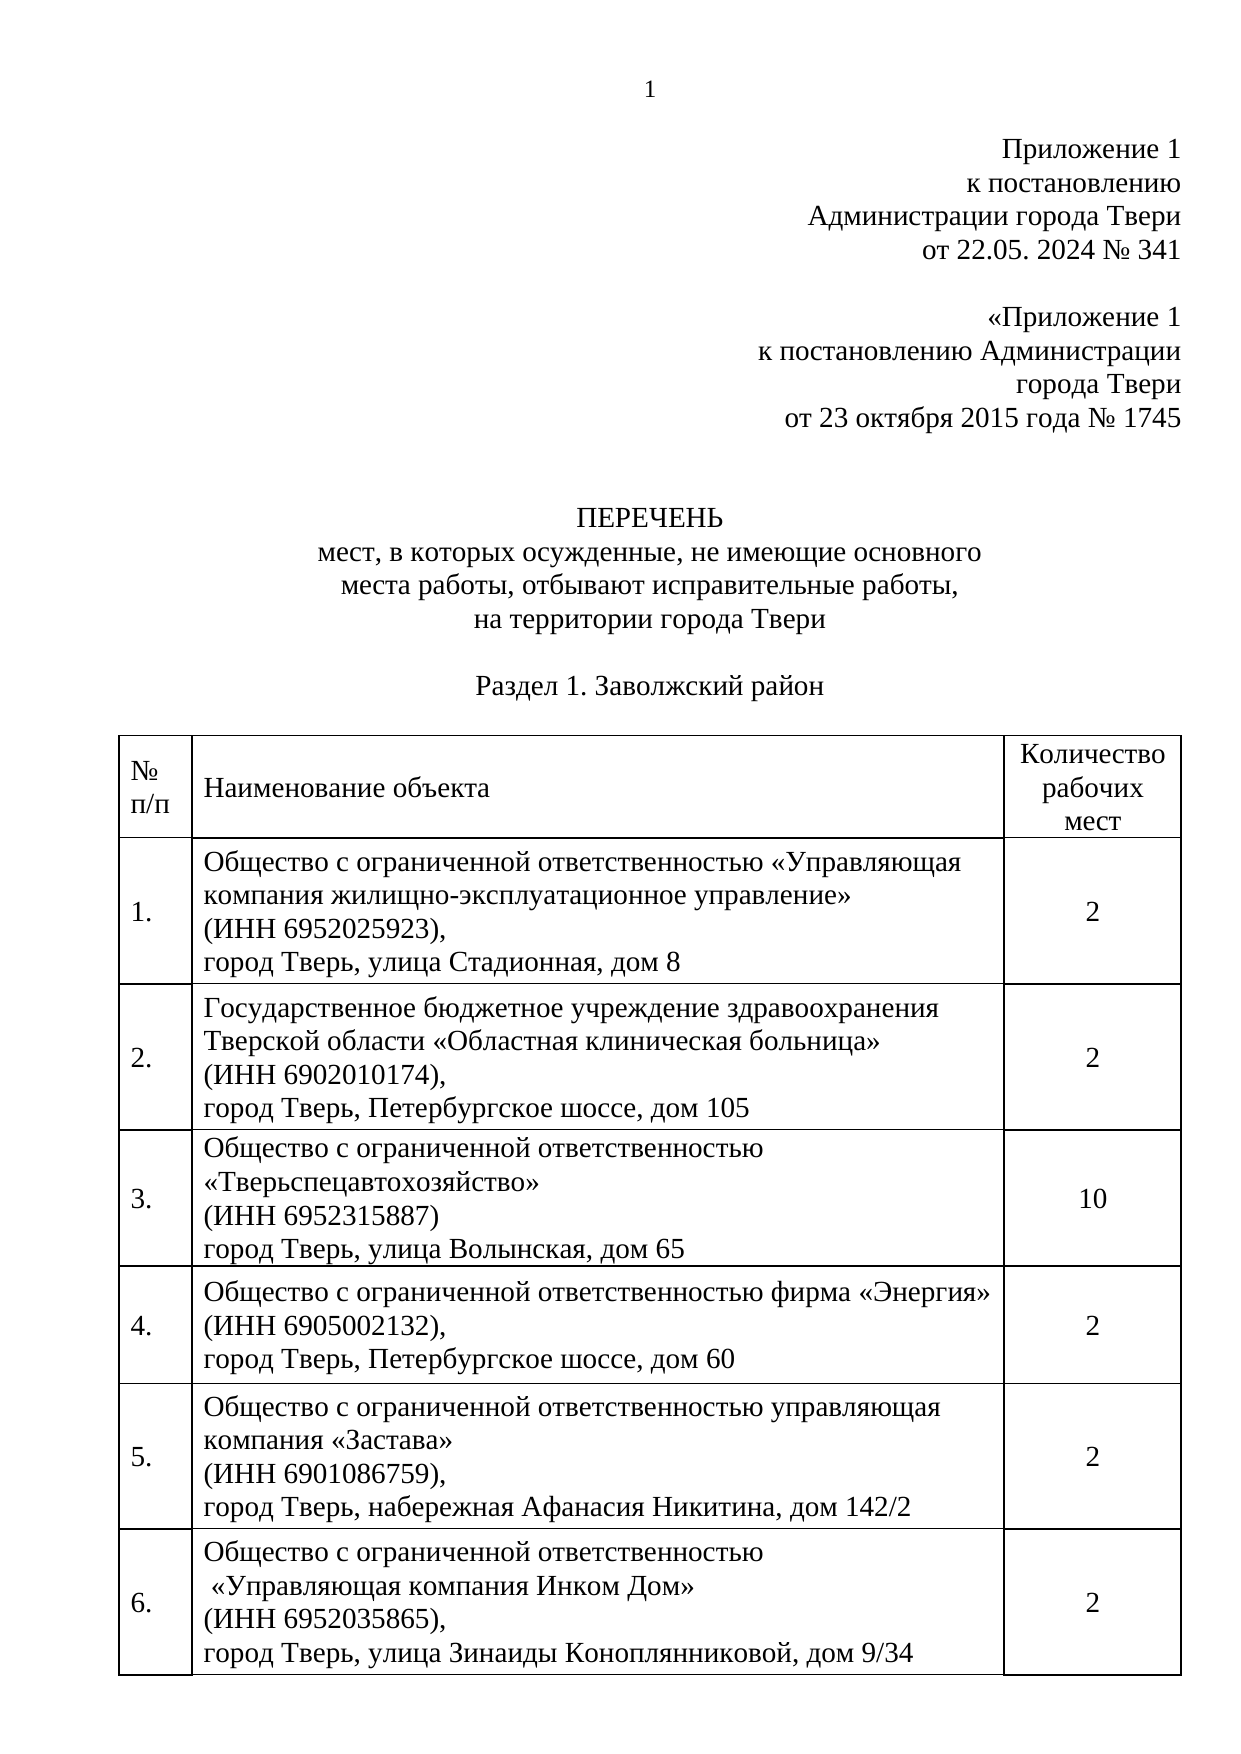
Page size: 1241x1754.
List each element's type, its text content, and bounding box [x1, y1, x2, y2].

table_cell 2 [1005, 838, 1180, 983]
table_cell [120, 838, 191, 983]
text мест, в которых осужденные, не имеющие основного [118, 534, 1181, 567]
table_cell 2 [1005, 1384, 1180, 1528]
list к постановлению [192, 165, 1181, 198]
table_cell [120, 1530, 191, 1673]
table_header № п/п [120, 736, 191, 837]
table_cell Общество с ограниченной ответственностью управляющая компания «Застава» (ИНН 6901086759), город Тверь, набережная Афанасия Никитина, дом 142/2 [193, 1384, 1003, 1528]
table_header Наименование объекта [193, 736, 1003, 837]
text ПЕРЕЧЕНЬ [118, 500, 1181, 534]
table_cell 2 [1005, 985, 1180, 1128]
list от 23 октября 2015 года № 1745 [192, 400, 1181, 433]
table_cell Общество с ограниченной ответственностью «Управляющая компания Инком Дом» (ИНН 6952035865), город Тверь, улица Зинаиды Коноплянниковой, дом 9/34 [193, 1529, 1003, 1673]
table_header Количество рабочих мест [1005, 736, 1180, 837]
list к постановлению Администрации города Твери [192, 333, 1181, 400]
table_cell [120, 1131, 191, 1265]
table_cell Общество с ограниченной ответственностью фирма «Энергия» (ИНН 6905002132), город Тверь, Петербургское шоссе, дом 60 [193, 1267, 1003, 1383]
table_cell Общество с ограниченной ответственностью «Тверьспецавтохозяйство» (ИНН 6952315887) город Тверь, улица Волынская, дом 65 [193, 1130, 1003, 1265]
table_cell 10 [1005, 1131, 1180, 1265]
table_cell Государственное бюджетное учреждение здравоохранения Тверской области «Областная клиническая больница» (ИНН 6902010174), город Тверь, Петербургское шоссе, дом 105 [193, 984, 1003, 1128]
table_cell [120, 1384, 191, 1528]
text Раздел 1. Заволжский район [118, 668, 1181, 702]
table_cell 2 [1005, 1267, 1180, 1383]
text на территории города Твери [118, 601, 1181, 634]
text места работы, отбывают исправительные работы, [118, 567, 1181, 601]
table_cell [120, 1267, 191, 1383]
table_cell Общество с ограниченной ответственностью «Управляющая компания жилищно-эксплуатационное управление» (ИНН 6952025923), город Тверь, улица Стадионная, дом 8 [193, 839, 1003, 983]
list «Приложение 1 [192, 299, 1181, 333]
list Приложение 1 [192, 131, 1181, 165]
table_cell [120, 985, 191, 1128]
list Администрации города Твери [192, 198, 1181, 232]
list от 22.05. 2024 № 341 [192, 232, 1181, 266]
table_cell 2 [1005, 1530, 1180, 1673]
